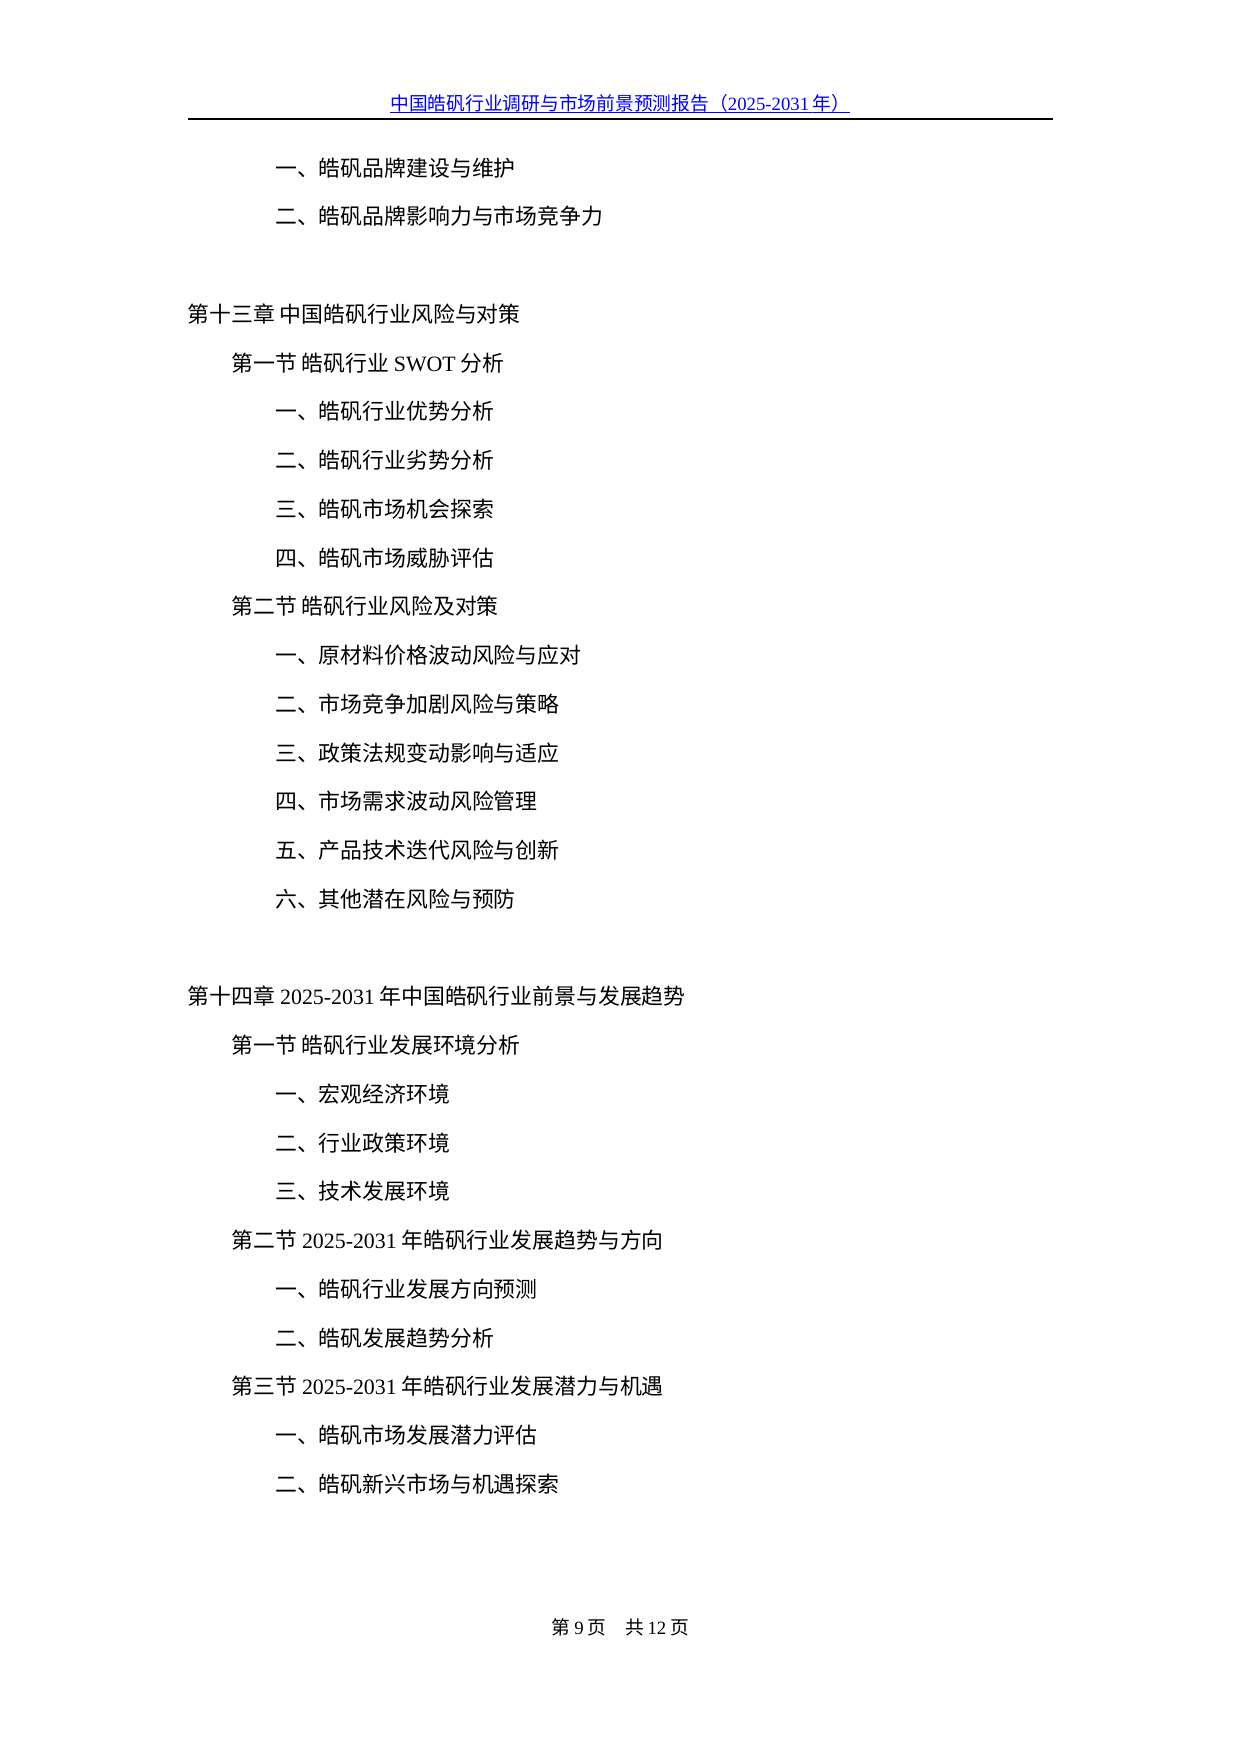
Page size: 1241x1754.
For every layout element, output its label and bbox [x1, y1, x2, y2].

text [187, 150, 1053, 1499]
